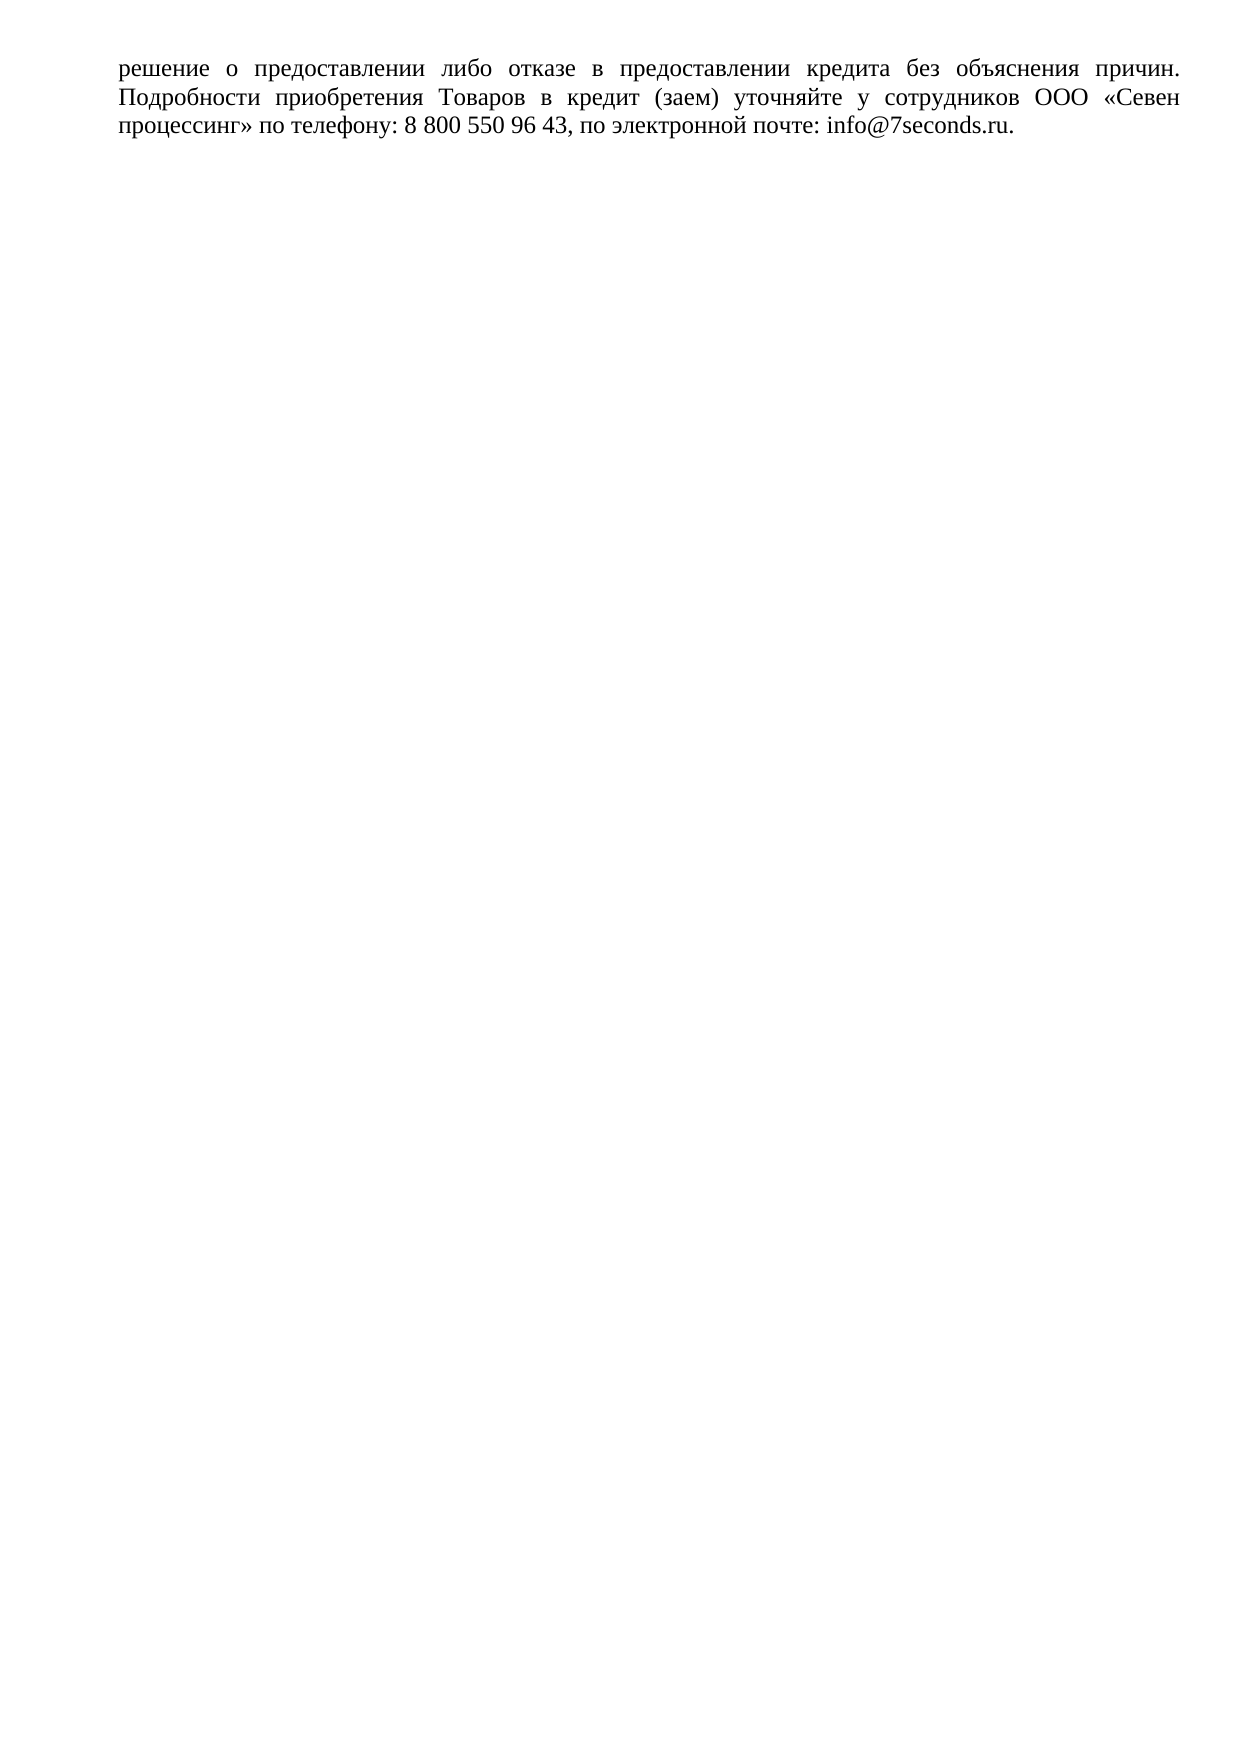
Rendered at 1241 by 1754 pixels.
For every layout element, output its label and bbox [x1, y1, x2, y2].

text [118, 53, 1181, 139]
